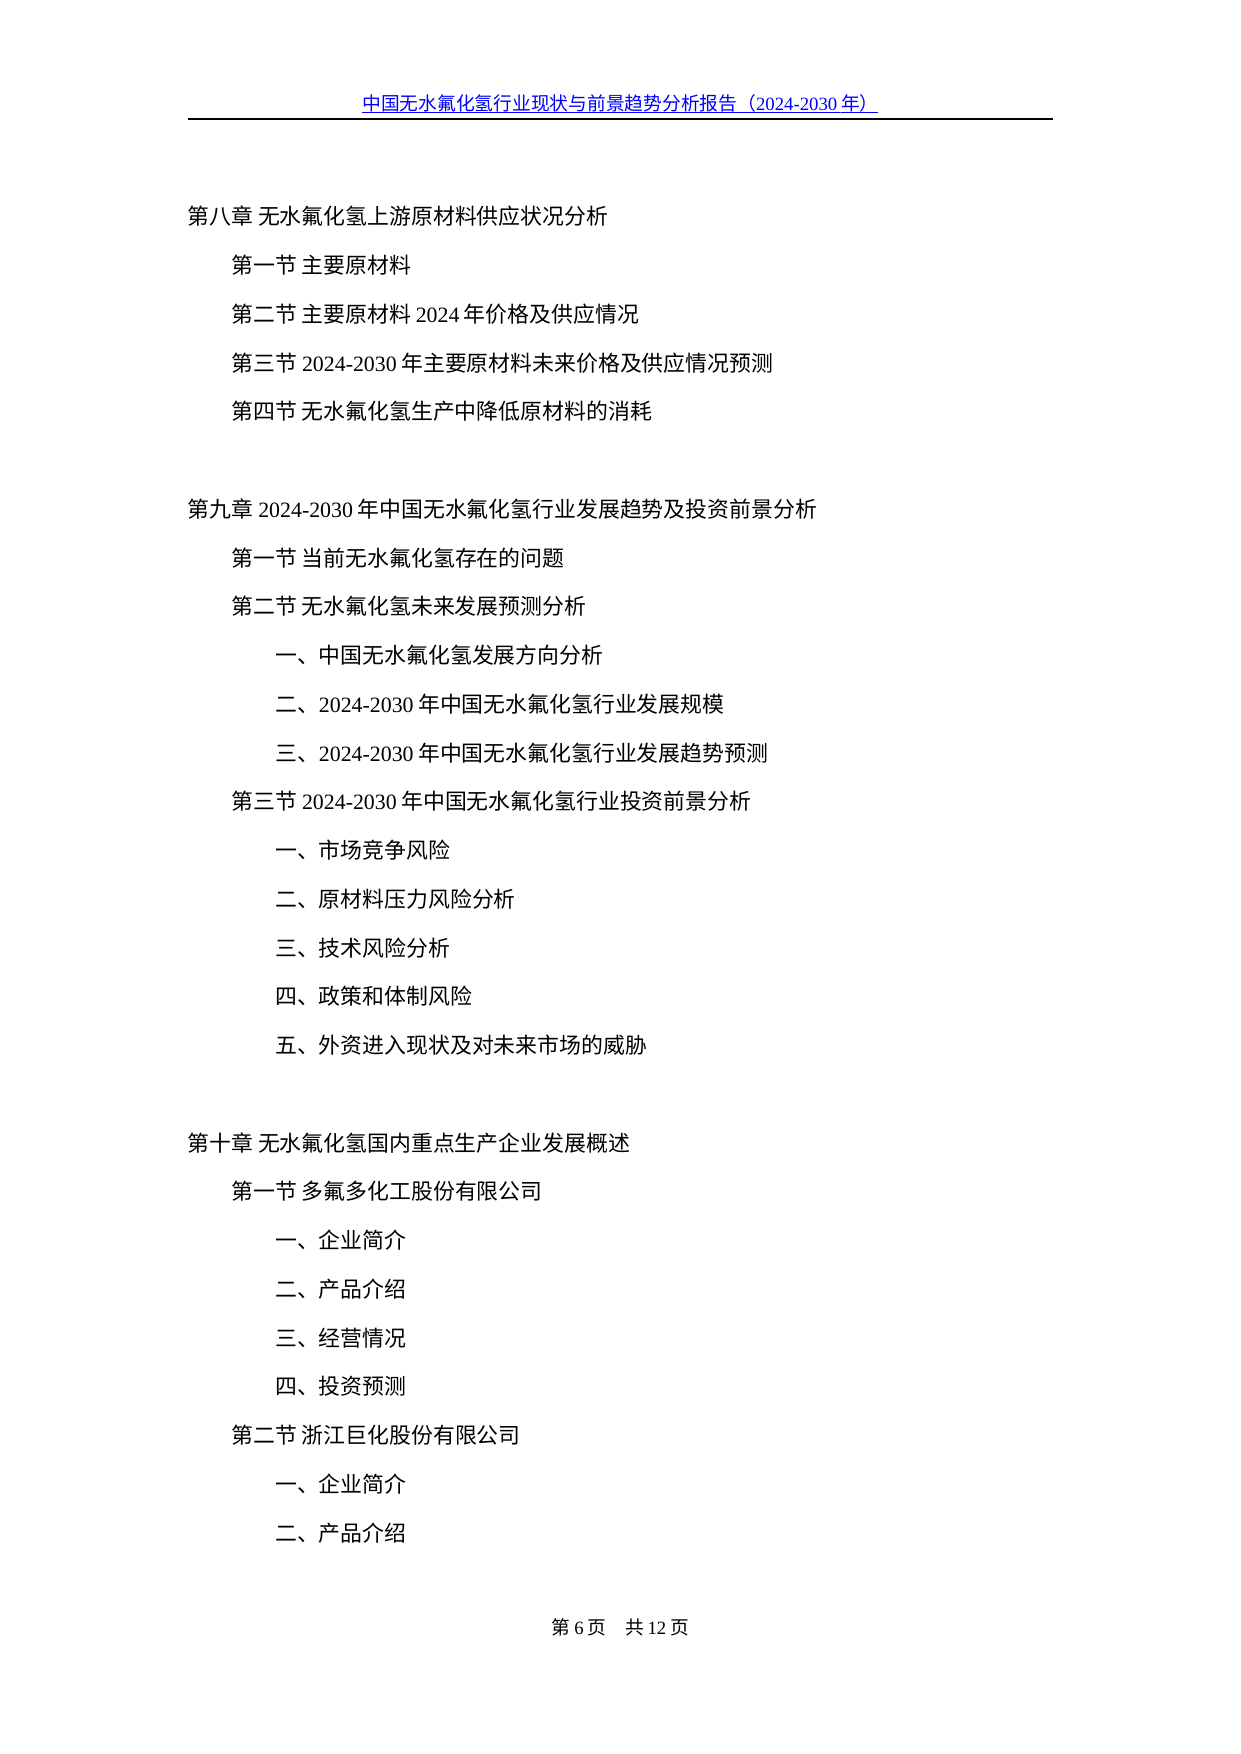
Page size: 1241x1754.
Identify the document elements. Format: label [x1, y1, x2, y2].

text [187, 150, 1053, 1548]
